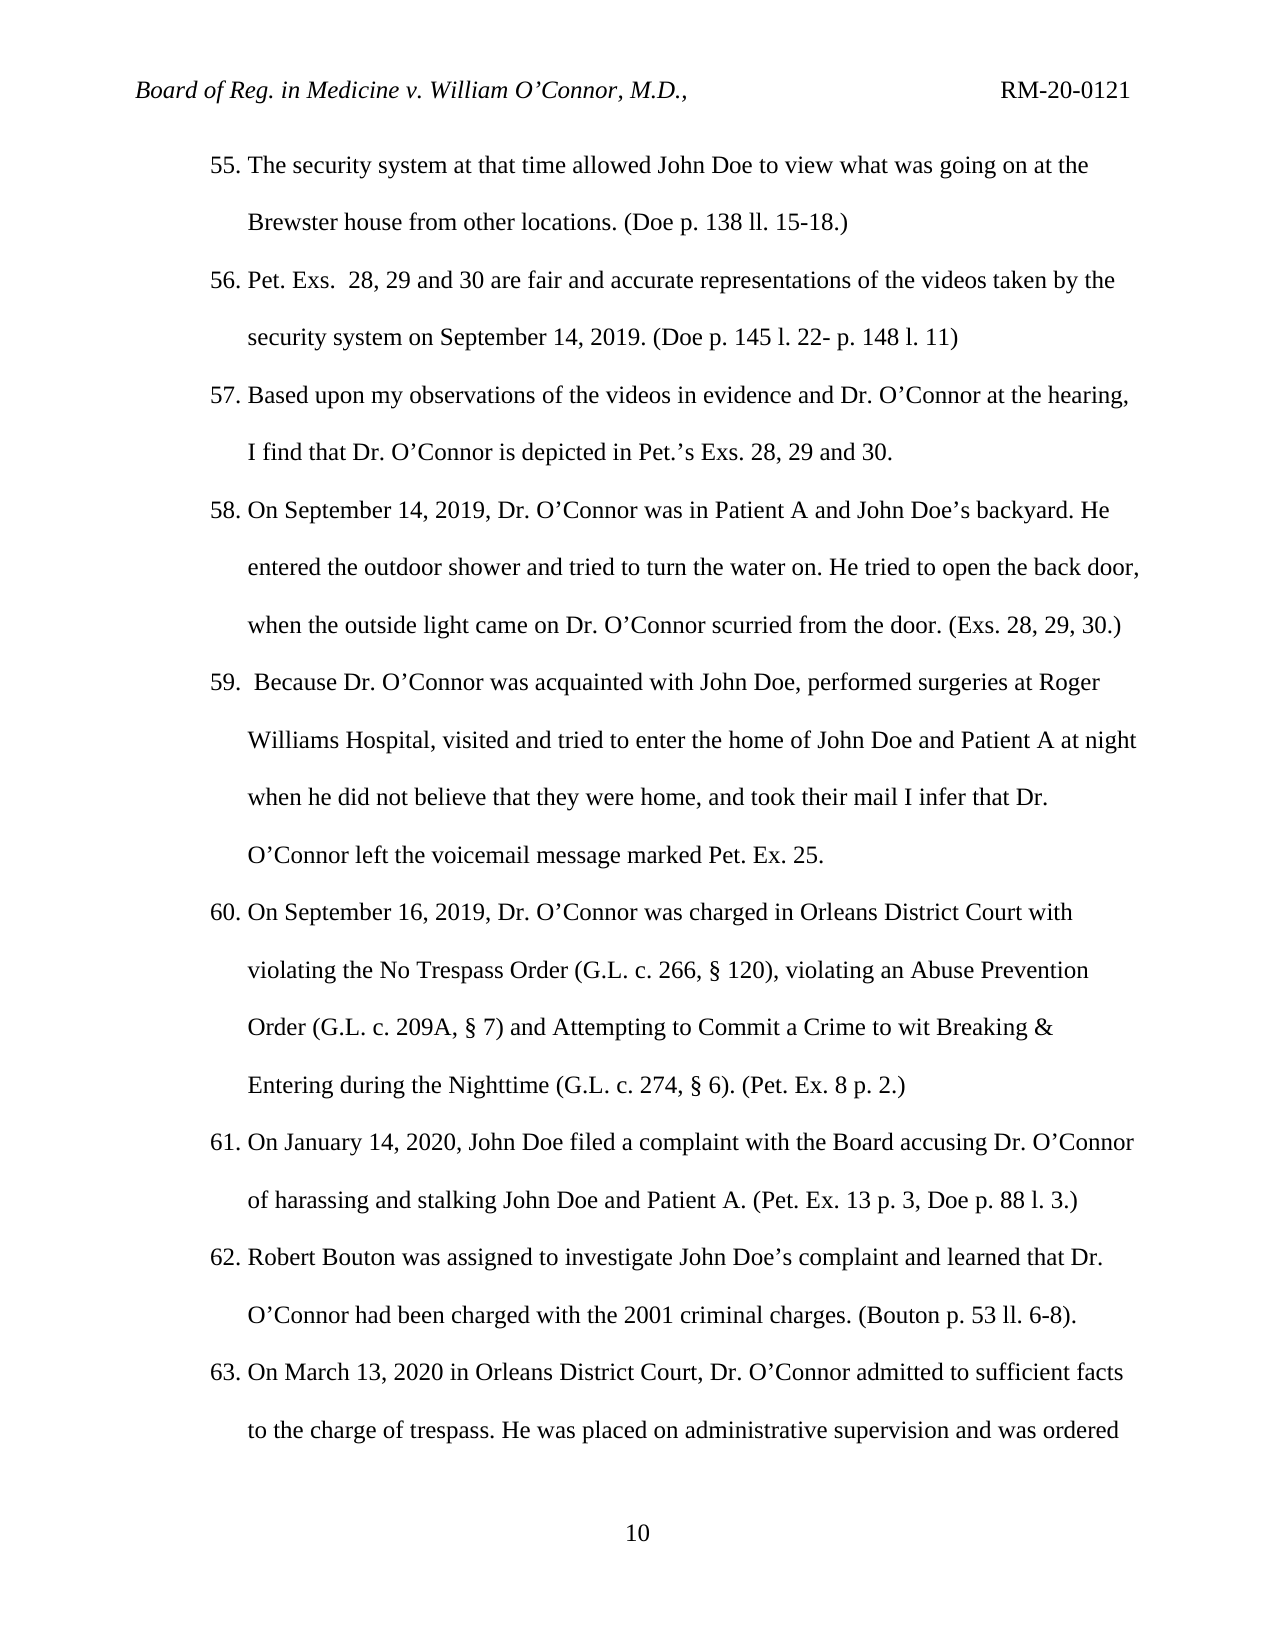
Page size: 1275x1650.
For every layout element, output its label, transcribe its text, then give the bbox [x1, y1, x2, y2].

list Based upon my observations of the videos in evidence and Dr. O’Connor at the hearing, I find that Dr. O’Connor is depicted in Pet.’s Exs. 28, 29 and 30. [210, 380, 1140, 466]
list Because Dr. O’Connor was acquainted with John Doe, performed surgeries at Roger Williams Hospital, visited and tried to enter the home of John Doe and Patient A at night when he did not believe that they were home, and took their mail I infer that Dr. O’Connor left the voicemail message marked Pet. Ex. 25. [210, 667, 1140, 869]
list The security system at that time allowed John Doe to view what was going on at the Brewster house from other locations. (Doe p. 138 ll. 15-18.) [210, 150, 1140, 236]
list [210, 1357, 1140, 1444]
list On January 14, 2020, John Doe filed a complaint with the Board accusing Dr. O’Connor of harassing and stalking John Doe and Patient A. (Pet. Ex. 13 p. 3, Doe p. 88 l. 3.) [210, 1127, 1140, 1214]
list On September 14, 2019, Dr. O’Connor was in Patient A and John Doe’s backyard. He entered the outdoor shower and tried to turn the water on. He tried to open the back door, when the outside light came on Dr. O’Connor scurried from the door. (Exs. 28, 29, 30.) [210, 495, 1140, 639]
list Robert Bouton was assigned to investigate John Doe’s complaint and learned that Dr. O’Connor had been charged with the 2001 criminal charges. (Bouton p. 53 ll. 6-8). [210, 1242, 1140, 1329]
list On September 16, 2019, Dr. O’Connor was charged in Orleans District Court with violating the No Trespass Order (G.L. c. 266, § 120), violating an Abuse Prevention Order (G.L. c. 209A, § 7) and Attempting to Commit a Crime to wit Breaking & Entering during the Nighttime (G.L. c. 274, § 6). (Pet. Ex. 8 p. 2.) [210, 897, 1140, 1099]
list Pet. Exs. 28, 29 and 30 are fair and accurate representations of the videos taken by the security system on September 14, 2019. (Doe p. 145 l. 22- p. 148 l. 11) [210, 265, 1140, 351]
